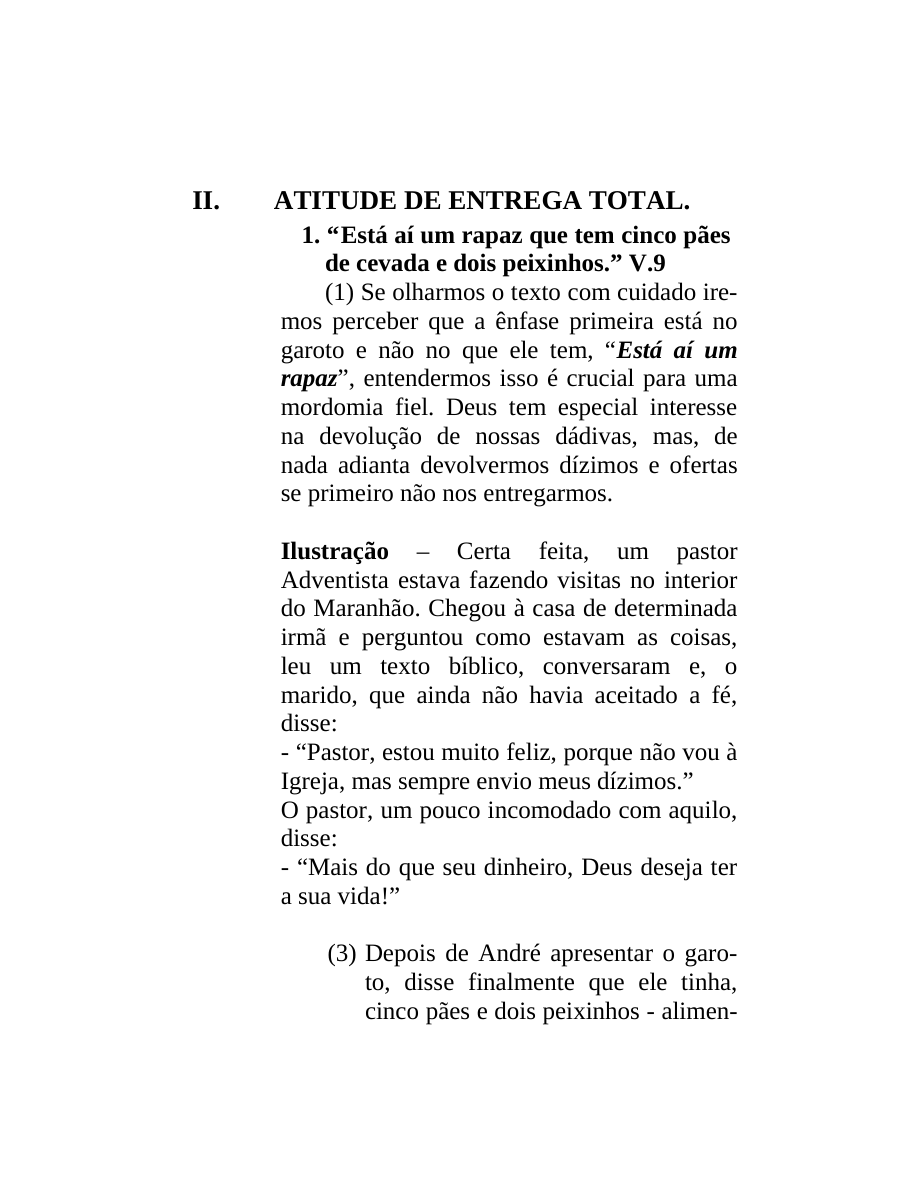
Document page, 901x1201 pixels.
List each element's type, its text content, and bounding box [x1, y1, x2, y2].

text O pastor, um pouco incomodado com aquilo, disse: [281, 795, 738, 852]
text Ilustração – Certa feita, um pastor Adventista estava fazendo visitas no interior do Maranhão. Chegou à casa de determinada irmã e perguntou como estavam as coisas, leu um texto bíblico, conversaram e, o marido, que ainda não havia aceitado a fé, disse: [281, 536, 738, 737]
text (1) Se olharmos o texto com cuidado ire-mos perceber que a ênfase primeira está no garoto e não no que ele tem, “Está aí um rapaz”, entendermos isso é crucial para uma mordomia fiel. Deus tem especial interesse na devolução de nossas dádivas, mas, de nada adianta devolvermos dízimos e ofertas se primeiro não nos entregarmos. [281, 277, 738, 507]
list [327, 938, 738, 1025]
subtitle ATITUDE DE ENTREGA TOTAL. [192, 184, 738, 216]
text - “Mais do que seu dinheiro, Deus deseja ter a sua vida!” [281, 852, 738, 910]
subtitle 1. “Está aí um rapaz que tem cinco pães de cevada e dois peixinhos.” V.9 [177, 220, 738, 277]
text - “Pastor, estou muito feliz, porque não vou à Igreja, mas sempre envio meus dízimos.” [281, 737, 738, 795]
